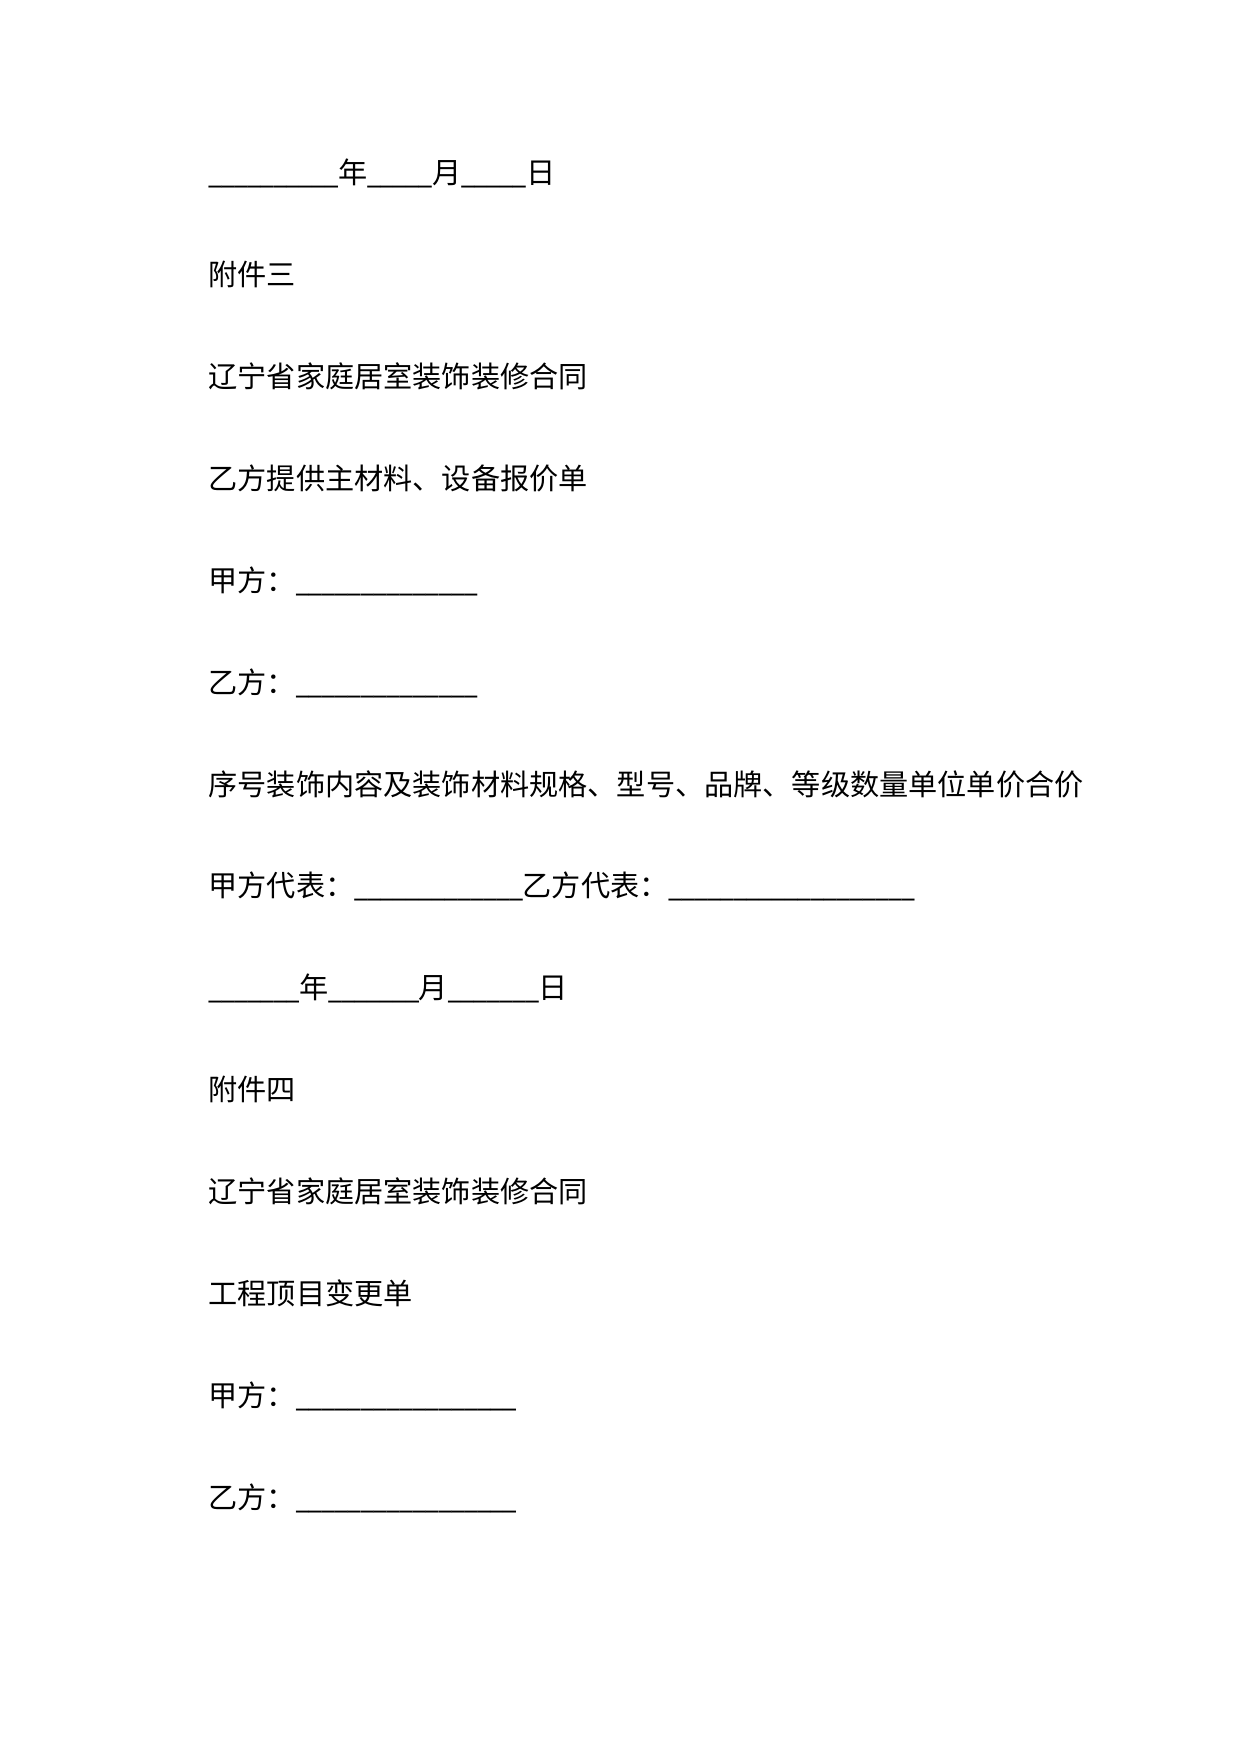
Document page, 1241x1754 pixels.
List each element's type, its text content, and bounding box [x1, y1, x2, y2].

text _______年_______月_______日 [150, 965, 1090, 1007]
text 甲方代表：_____________乙方代表：___________________ [150, 863, 1090, 905]
text 辽宁省家庭居室装饰装修合同 [150, 354, 1090, 396]
text 甲方：______________ [150, 557, 1090, 600]
text 乙方：_________________ [150, 1474, 1090, 1517]
text 辽宁省家庭居室装饰装修合同 [150, 1169, 1090, 1211]
text __________年_____月_____日 [150, 150, 1090, 192]
text 乙方提供主材料、设备报价单 [150, 456, 1090, 498]
text 乙方：______________ [150, 659, 1090, 702]
text 工程顶目变更单 [150, 1271, 1090, 1313]
text 附件三 [150, 252, 1090, 294]
text 序号装饰内容及装饰材料规格、型号、品牌、等级数量单位单价合价 [150, 761, 1090, 803]
text 附件四 [150, 1067, 1090, 1109]
text 甲方：_________________ [150, 1372, 1090, 1415]
